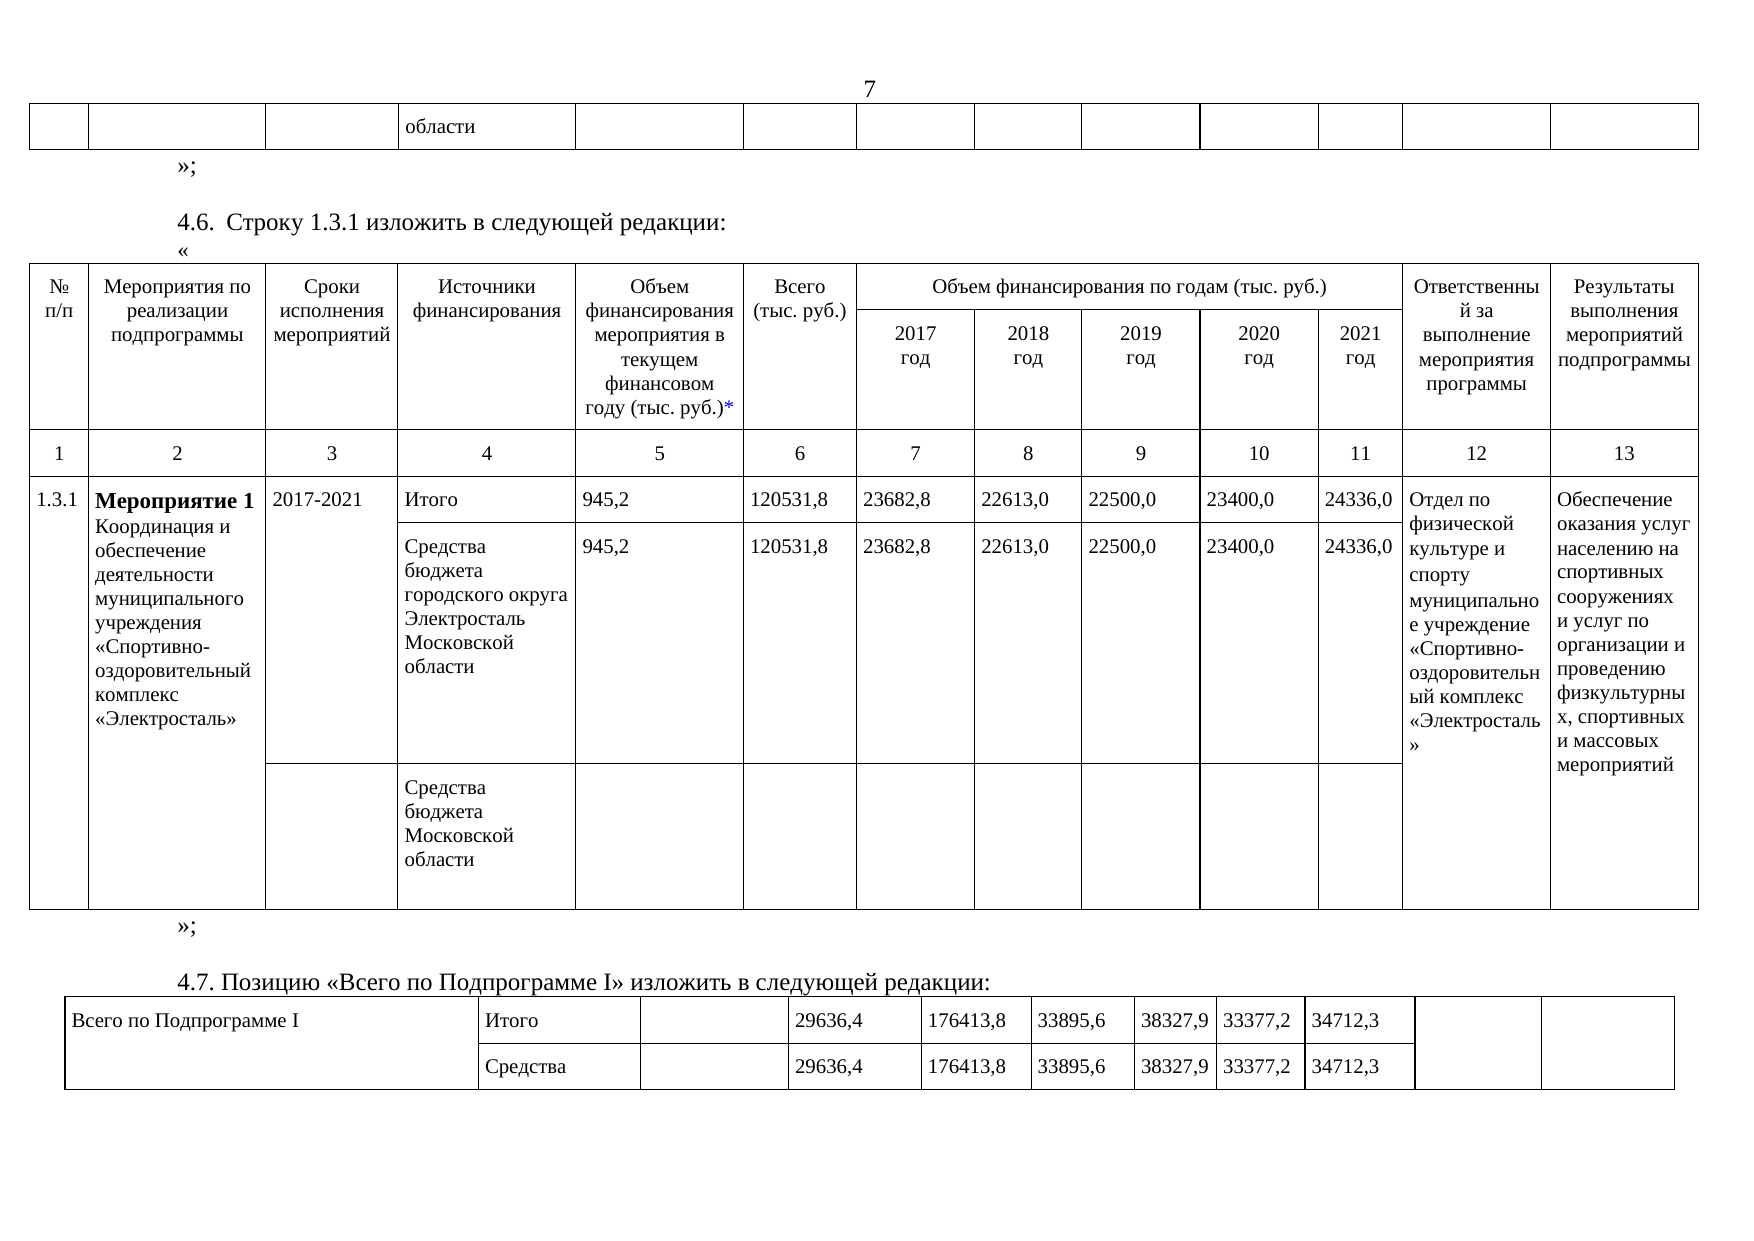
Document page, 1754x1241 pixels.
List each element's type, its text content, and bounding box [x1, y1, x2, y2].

table_header 34712,3 [1306, 997, 1414, 1042]
table_cell 23682,8 [857, 523, 974, 763]
table_header Мероприятия по реализации подпрограммы [89, 264, 265, 429]
table_cell 13 [1551, 430, 1698, 476]
table_cell 2021 год [1319, 310, 1402, 429]
text « [103, 236, 1636, 263]
table_header 176413,8 [922, 997, 1031, 1042]
table_cell 2017 год [857, 310, 974, 429]
table_cell 10 [1201, 430, 1318, 476]
table_header [1542, 997, 1674, 1089]
table_cell Итого [398, 477, 575, 522]
table_cell Средства бюджета городского округа Электросталь Московской области [398, 523, 575, 763]
text 4.6. Строку 1.3.1 изложить в следующей редакции: [103, 207, 1636, 236]
table_header Ответственный за выполнение мероприятия программы [1403, 264, 1550, 429]
table_cell 9 [1082, 430, 1199, 476]
table_header Итого [479, 997, 640, 1042]
table_cell 176413,8 [922, 1044, 1031, 1089]
table_cell 2018 год [975, 310, 1081, 429]
table_cell 33377,2 [1217, 1044, 1304, 1089]
table_cell [1319, 104, 1402, 149]
table_header Объем финансирования по годам (тыс. руб.) [857, 264, 1402, 309]
table_cell 34712,3 [1306, 1044, 1414, 1089]
text 4.7. Позицию «Всего по Подпрограмме I» изложить в следующей редакции: [103, 967, 1636, 996]
table_header Всего (тыс. руб.) [744, 264, 856, 429]
table_header 33377,2 [1217, 997, 1304, 1042]
table_cell [576, 104, 743, 149]
table_header [1416, 997, 1541, 1089]
table_cell Обеспечение оказания услуг населению на спортивных сооружениях и услуг по организации и проведению физкультурных, спортивных и массовых мероприятий [1551, 477, 1698, 909]
table_cell [744, 764, 856, 909]
table_cell 6 [744, 430, 856, 476]
table_cell 22500,0 [1082, 523, 1199, 763]
table_cell [576, 764, 743, 909]
table_cell 12 [1403, 430, 1550, 476]
table_cell 22613,0 [975, 477, 1081, 522]
table_header Объем финансирования мероприятия в текущем финансовом году (тыс. руб.)* [576, 264, 743, 429]
table_cell [1319, 764, 1402, 909]
table_cell 2 [89, 430, 265, 476]
table_cell 38327,9 [1135, 1044, 1216, 1089]
table_cell 23400,0 [1201, 523, 1318, 763]
table_cell [1201, 104, 1318, 149]
table_cell [266, 764, 397, 909]
table_cell [1082, 764, 1199, 909]
table_cell [975, 764, 1081, 909]
table_cell 4 [398, 430, 575, 476]
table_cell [479, 1044, 640, 1089]
table_cell 120531,8 [744, 477, 856, 522]
table_cell Мероприятие 1 Координация и обеспечение деятельности муниципального учреждения «Спортивно-оздоровительный комплекс «Электросталь» [89, 477, 265, 909]
table_cell 5 [576, 430, 743, 476]
text »; [103, 910, 1636, 939]
table_cell [30, 104, 88, 149]
table_cell 2017-2021 [266, 477, 397, 763]
table_cell [744, 104, 856, 149]
table_header № п/п [30, 264, 88, 429]
table_cell [857, 104, 974, 149]
table_cell Средства бюджета Московской области [398, 764, 575, 909]
table_cell 945,2 [576, 523, 743, 763]
table_header 29636,4 [789, 997, 921, 1042]
table_cell 24336,0 [1319, 523, 1402, 763]
table_cell 1.3.1 [30, 477, 88, 909]
table_cell [857, 764, 974, 909]
table_cell [1201, 764, 1318, 909]
table_cell 120531,8 [744, 523, 856, 763]
table_cell 3 [266, 430, 397, 476]
table_cell 2019 год [1082, 310, 1199, 429]
table_cell 945,2 [576, 477, 743, 522]
table_cell 33895,6 [1032, 1044, 1134, 1089]
table_cell Отдел по физической культуре и спорту муниципальное учреждение «Спортивно-оздоровительный комплекс «Электросталь» [1403, 477, 1550, 909]
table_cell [399, 104, 575, 149]
table_cell 22613,0 [975, 523, 1081, 763]
table_cell 1 [30, 430, 88, 476]
table_cell 22500,0 [1082, 477, 1199, 522]
table_cell [975, 104, 1081, 149]
table_cell [266, 104, 398, 149]
table_header 38327,9 [1135, 997, 1216, 1042]
table_header Источники финансирования [398, 264, 575, 429]
table_cell 23400,0 [1201, 477, 1318, 522]
table_header Результаты выполнения мероприятий подпрограммы [1551, 264, 1698, 429]
table_cell 2020 год [1201, 310, 1318, 429]
table_cell 29636,4 [789, 1044, 921, 1089]
table_cell 23682,8 [857, 477, 974, 522]
table_header 33895,6 [1032, 997, 1134, 1042]
table_header [641, 997, 788, 1042]
text »; [103, 150, 1636, 179]
table_cell 24336,0 [1319, 477, 1402, 522]
table_cell [1082, 104, 1199, 149]
table_cell 11 [1319, 430, 1402, 476]
table_cell 7 [857, 430, 974, 476]
table_cell 8 [975, 430, 1081, 476]
table_header Всего по Подпрограмме I [66, 997, 478, 1089]
table_cell [641, 1044, 788, 1089]
table_header Сроки исполнения мероприятий [266, 264, 397, 429]
